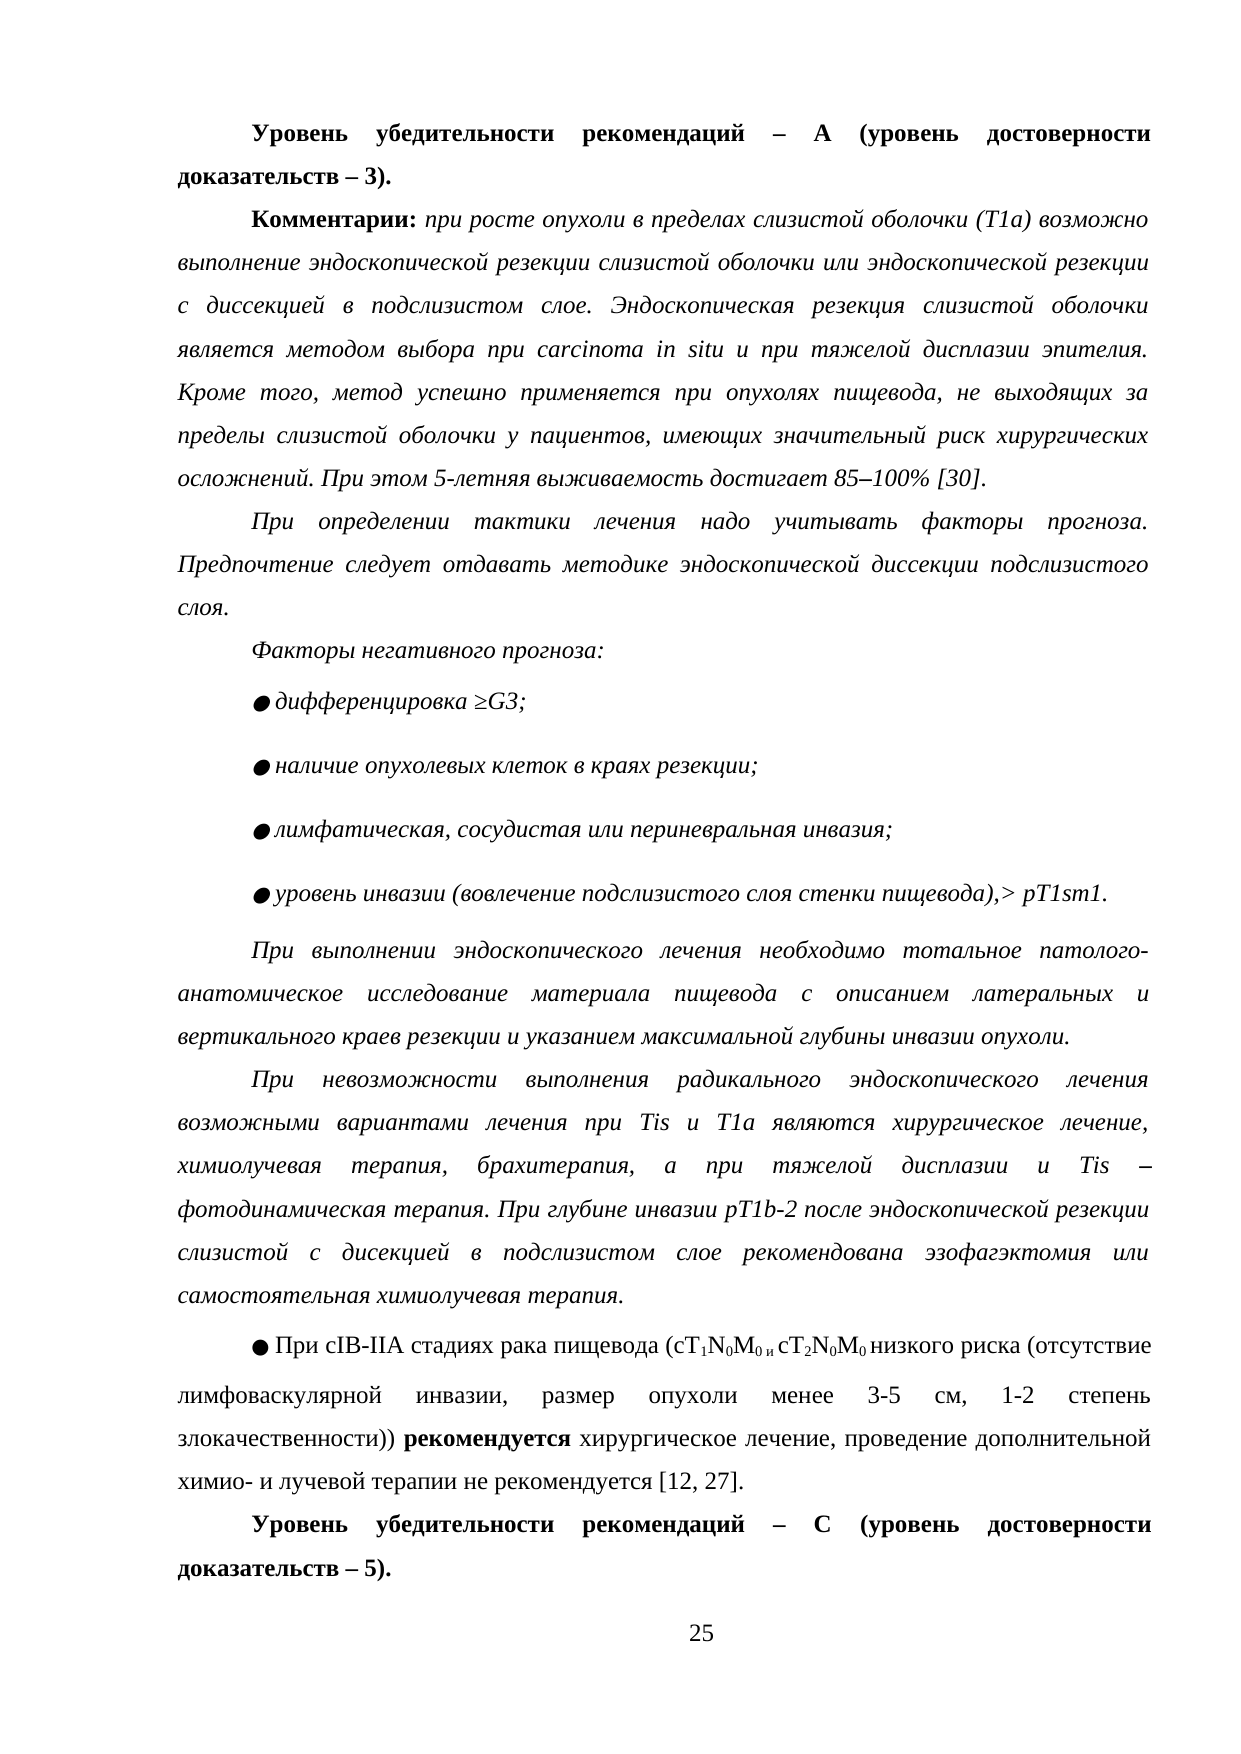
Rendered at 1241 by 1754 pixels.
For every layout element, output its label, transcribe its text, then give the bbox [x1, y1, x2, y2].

text уровень инвазии (вовлечение подслизистого слоя стенки пищевода),> pT1sm1. [177, 871, 1152, 914]
text Уровень убедительности рекомендаций – A (уровень достоверности доказательств – 3). [177, 118, 1152, 190]
text наличие опухолевых клеток в краях резекции; [177, 743, 1152, 786]
text Уровень убедительности рекомендаций – С (уровень достоверности доказательств – 5). [177, 1509, 1152, 1581]
text Комментарии: при росте опухоли в пределах слизистой оболочки (T1a) возможно выполнение эндоскопической резекции слизистой оболочки или эндоскопической резекции с диссекцией в подслизистом слое. Эндоскопическая резекция слизистой оболочки является методом выбора при carcinoma in situ и при тяжелой дисплазии эпителия. Кроме того, метод успешно применяется при опухолях пищевода, не выходящих за пределы слизистой оболочки у пациентов, имеющих значительный риск хирургических осложнений. При этом 5-летняя выживаемость достигает 85–100% [30]. [177, 204, 1152, 492]
text Факторы негативного прогноза: [177, 636, 1152, 664]
text При определении тактики лечения надо учитывать факторы прогноза. Предпочтение следует отдавать методике эндоскопической диссекции подслизистого слоя. [177, 506, 1152, 621]
text лимфатическая, сосудистая или периневральная инвазия; [177, 807, 1152, 849]
text дифференцировка ≥G3; [177, 679, 1152, 721]
text При невозможности выполнения радикального эндоскопического лечения возможными вариантами лечения при Tis и T1a являются хирургическое лечение, химиолучевая терапия, брахитерапия, а при тяжелой дисплазии и Tis – фотодинамическая терапия. При глубине инвазии pT1b-2 после эндоскопической резекции слизистой с дисекцией в подслизистом слое рекомендована эзофагэктомия или самостоятельная химиолучевая терапия. [177, 1064, 1152, 1309]
text При выполнении эндоскопического лечения необходимо тотальное патолого-анатомическое исследование материала пищевода с описанием латеральных и вертикального краев резекции и указанием максимальной глубины инвазии опухоли. [177, 935, 1152, 1050]
text При сIВ-IIA стадиях рака пищевода (сТ1N0M0 и сТ2N0M0 низкого риска (отсутствие лимфоваскулярной инвазии, размер опухоли менее 3-5 см, 1-2 степень злокачественности)) рекомендуется хирургическое лечение, проведение дополнительной химио- и лучевой терапии не рекомендуется [12, 27]. [177, 1323, 1152, 1495]
